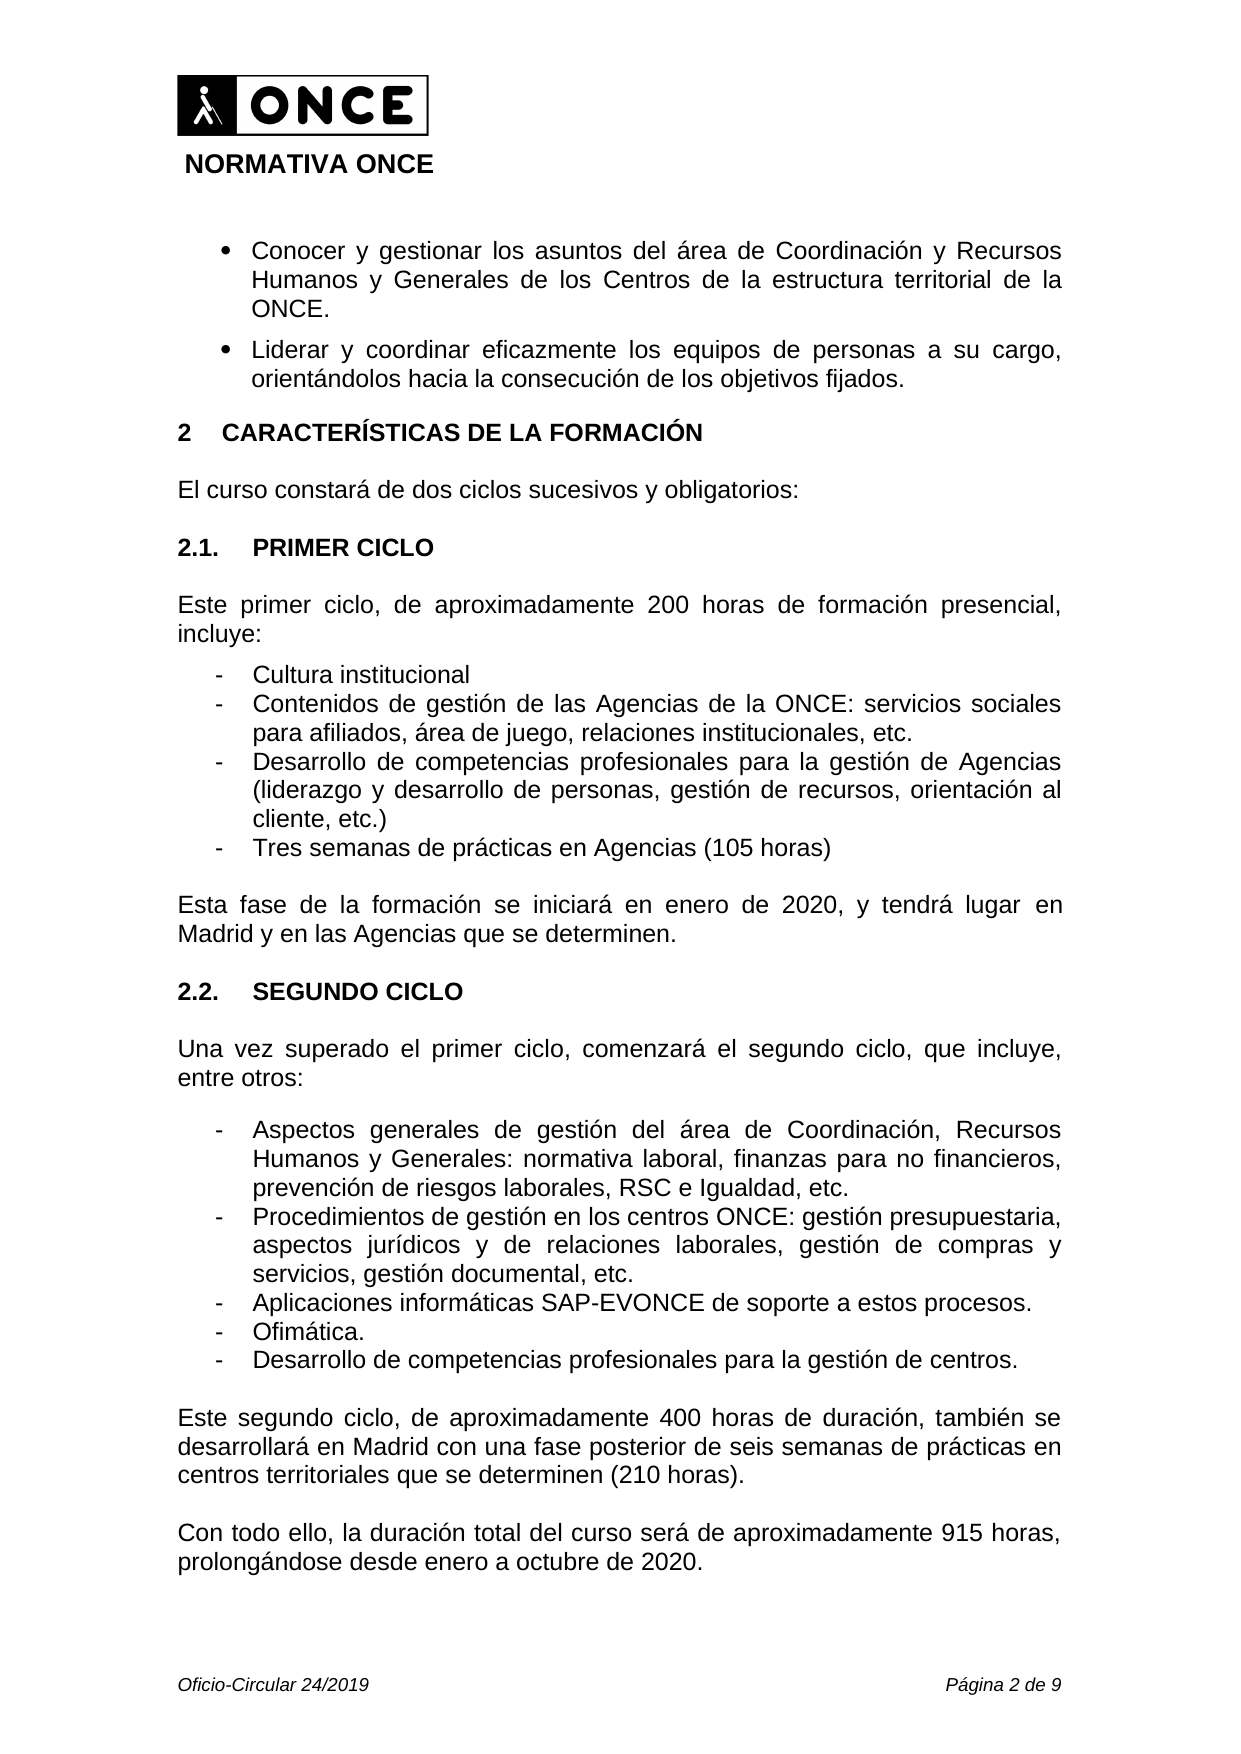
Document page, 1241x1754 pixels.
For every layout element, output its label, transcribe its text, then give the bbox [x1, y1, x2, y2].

list Contenidos de gestión de las Agencias de la ONCE: servicios sociales para afiliados, área de juego, relaciones institucionales, etc. [215, 689, 1063, 746]
picture [177, 75, 429, 136]
list Cultura institucional [215, 660, 1063, 689]
list Liderar y coordinar eficazmente los equipos de personas a su cargo, orientándolos hacia la consecución de los objetivos fijados. [221, 335, 1063, 393]
list Ofimática. [215, 1317, 1063, 1345]
text Con todo ello, la duración total del curso será de aproximadamente 915 horas, prolongándose desde enero a octubre de 2020. [177, 1518, 1063, 1575]
list SEGUNDO CICLO [177, 976, 1063, 1005]
list Conocer y gestionar los asuntos del área de Coordinación y Recursos Humanos y Generales de los Centros de la estructura territorial de la ONCE. [221, 236, 1063, 323]
text Esta fase de la formación se iniciará en enero de 2020, y tendrá lugar en Madrid y en las Agencias que se determinen. [177, 890, 1063, 948]
list Desarrollo de competencias profesionales para la gestión de centros. [215, 1345, 1063, 1374]
list Aplicaciones informáticas SAP-EVONCE de soporte a estos procesos. [215, 1288, 1063, 1317]
list Tres semanas de prácticas en Agencias (105 horas) [215, 833, 1063, 861]
text Este primer ciclo, de aproximadamente 200 horas de formación presencial, incluye: [177, 590, 1063, 648]
list Aspectos generales de gestión del área de Coordinación, Recursos Humanos y Generales: normativa laboral, finanzas para no financieros, prevención de riesgos laborales, RSC e Igualdad, etc. [215, 1115, 1063, 1202]
list Procedimientos de gestión en los centros ONCE: gestión presupuestaria, aspectos jurídicos y de relaciones laborales, gestión de compras y servicios, gestión documental, etc. [215, 1202, 1063, 1288]
subtitle 2 CARACTERÍSTICAS DE LA FORMACIÓN [177, 418, 1063, 446]
text El curso constará de dos ciclos sucesivos y obligatorios: [177, 475, 1063, 504]
list Desarrollo de competencias profesionales para la gestión de Agencias (liderazgo y desarrollo de personas, gestión de recursos, orientación al cliente, etc.) [215, 746, 1063, 833]
text Una vez superado el primer ciclo, comenzará el segundo ciclo, que incluye, entre otros: [177, 1034, 1063, 1091]
list PRIMER CICLO [177, 533, 1063, 561]
text Este segundo ciclo, de aproximadamente 400 horas de duración, también se desarrollará en Madrid con una fase posterior de seis semanas de prácticas en centros territoriales que se determinen (210 horas). [177, 1403, 1063, 1489]
